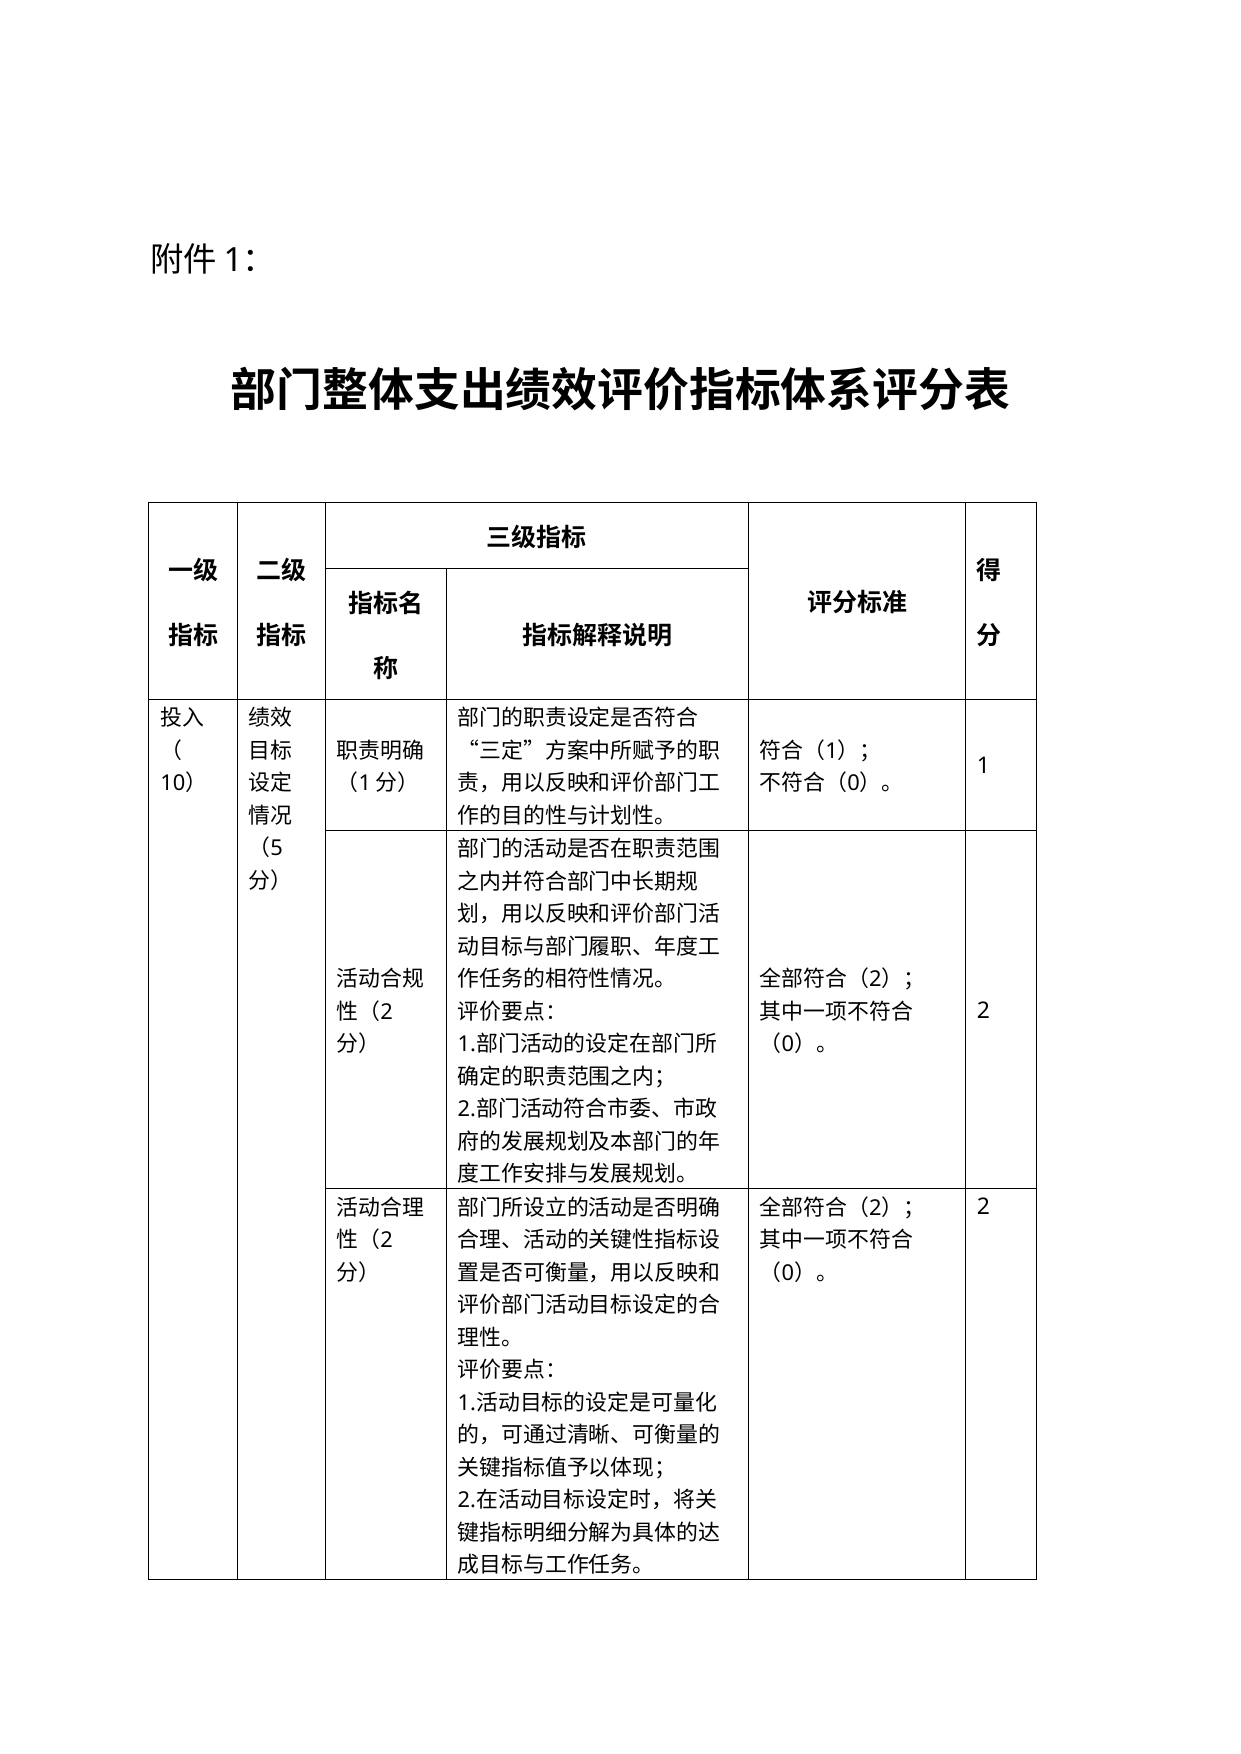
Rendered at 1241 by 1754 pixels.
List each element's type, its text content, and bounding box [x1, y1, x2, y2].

table_header 一级指标 [149, 503, 237, 699]
table_header 二级指标 [238, 503, 325, 699]
text 部门整体支出绩效评价指标体系评分表 [150, 338, 1090, 435]
table_cell 职责明确 （1分） [326, 700, 446, 830]
table_header 三级指标 [326, 503, 748, 568]
table_cell 指标名称 [326, 569, 446, 699]
table_cell 活动合理性（2分） [326, 1189, 446, 1579]
table_cell 1 [966, 700, 1036, 830]
table_cell 指标解释说明 [447, 569, 748, 699]
table_cell 符合（1）； 不符合（0）。 [749, 700, 965, 830]
table_cell 2 [966, 1189, 1036, 1579]
table_cell 部门的职责设定是否符合“三定”方案中所赋予的职责，用以反映和评价部门工作的目的性与计划性。 [447, 700, 748, 830]
table_cell 2 [966, 831, 1036, 1188]
table_cell 活动合规性（2分） [326, 831, 446, 1188]
table_header 得分 [966, 503, 1036, 699]
text 附件1： [150, 224, 1090, 289]
table_cell 部门所设立的活动是否明确合理、活动的关键性指标设置是否可衡量，用以反映和评价部门活动目标设定的合理性。 评价要点： 1.活动目标的设定是可量化的，可通过清晰、可衡量的关键指标值予以体现； 2.在活动目标设定时，将关键指标明细分解为具体的达成目标与工作任务。 [447, 1189, 748, 1579]
table_cell 绩效目标设定情况 （5分） [238, 700, 325, 1579]
table_header 评分标准 [749, 503, 965, 699]
table_cell 全部符合（2）； 其中一项不符合（0）。 [749, 1189, 965, 1579]
table_cell 投入（10） [149, 700, 237, 1579]
table_cell 部门的活动是否在职责范围之内并符合部门中长期规划，用以反映和评价部门活动目标与部门履职、年度工作任务的相符性情况。 评价要点： 1.部门活动的设定在部门所确定的职责范围之内； 2.部门活动符合市委、市政府的发展规划及本部门的年度工作安排与发展规划。 [447, 831, 748, 1188]
table_cell 全部符合（2）； 其中一项不符合（0）。 [749, 831, 965, 1188]
